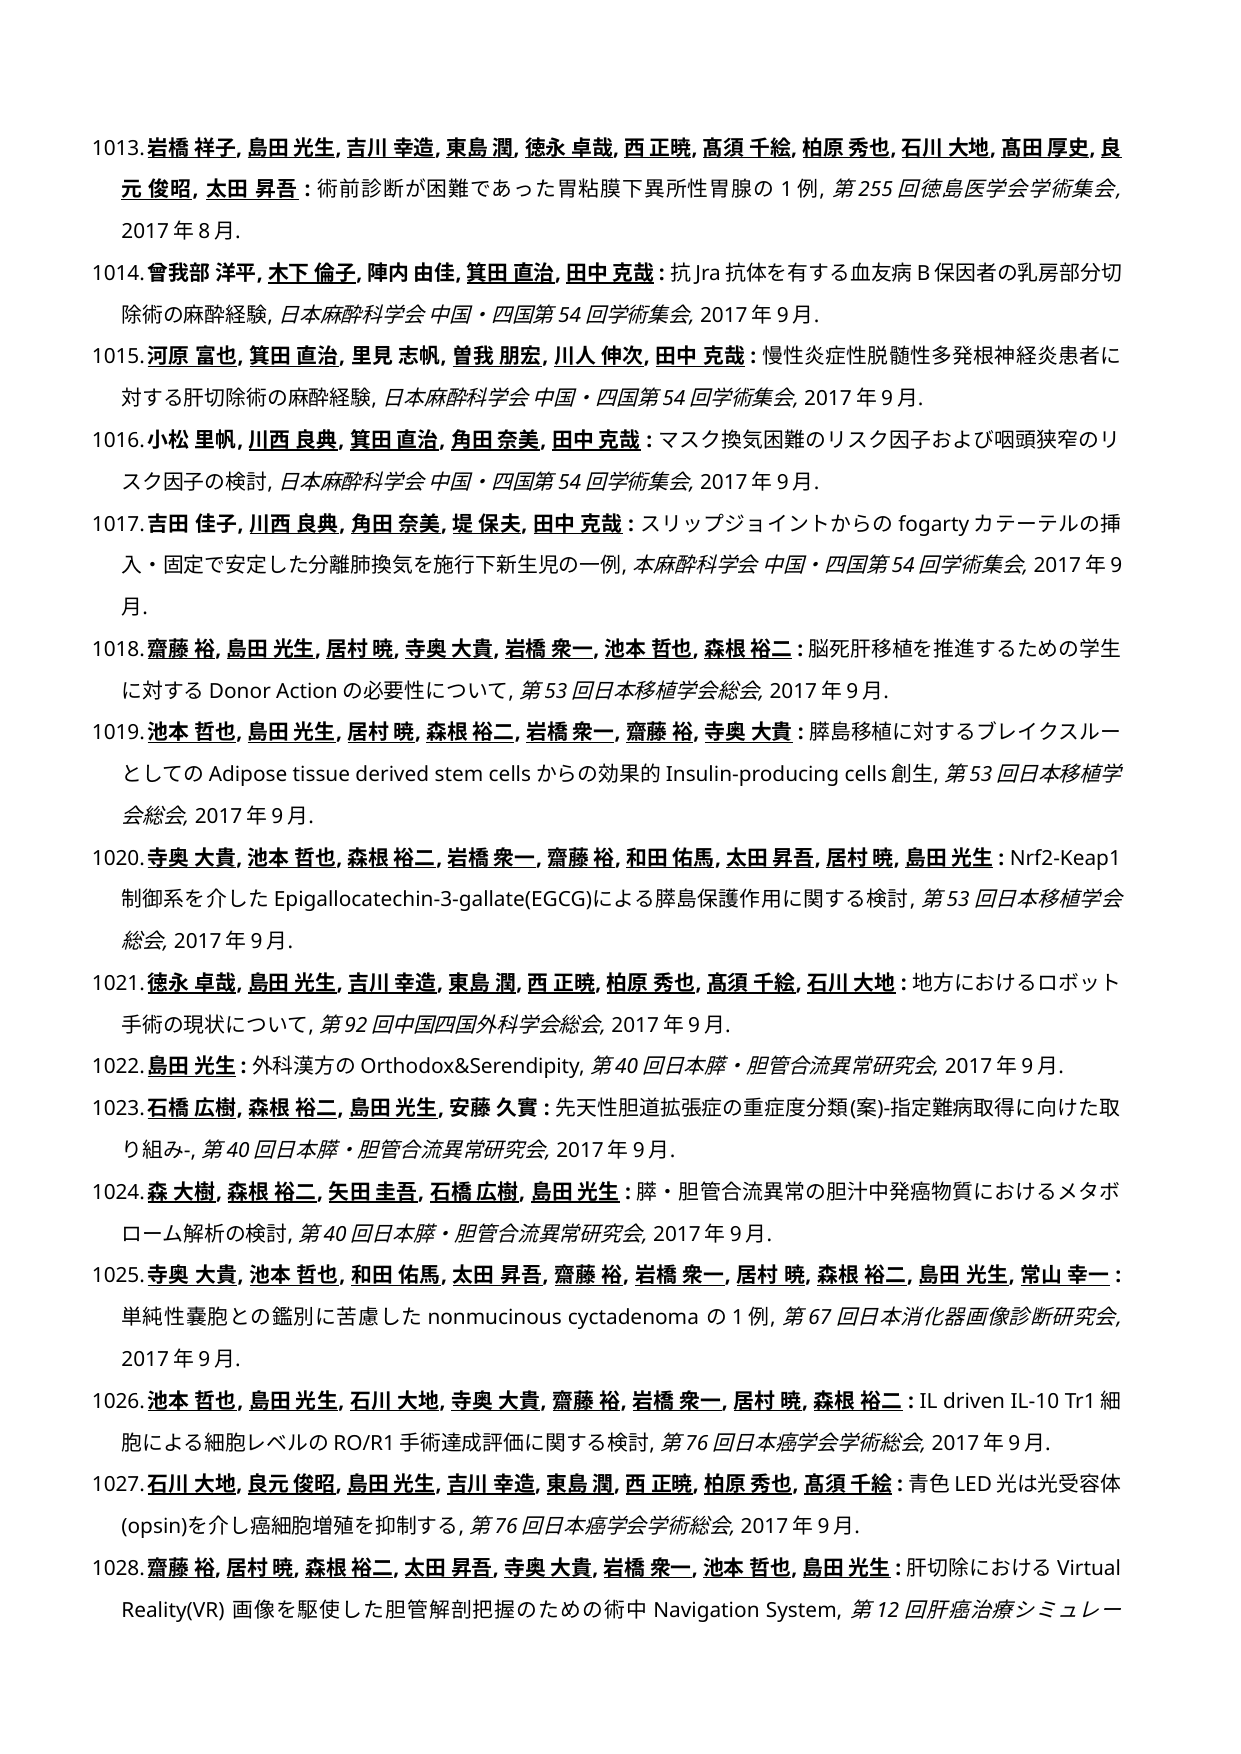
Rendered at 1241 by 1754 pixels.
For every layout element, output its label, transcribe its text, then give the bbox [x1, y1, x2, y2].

list 岩橋 祥子, 島田 光生, 吉川 幸造, 東島 潤, 徳永 卓哉, 西 正暁, 髙須 千絵, 柏原 秀也, 石川 大地, 髙田 厚史, 良元 俊昭, 太田 昇吾 : 術前診断が困難であった胃粘膜下異所性胃腺の1例, 第255回徳島医学会学術集会, 2017年8月. [92, 125, 1122, 250]
list 石川 大地, 良元 俊昭, 島田 光生, 吉川 幸造, 東島 潤, 西 正暁, 柏原 秀也, 髙須 千絵 : 青色LED光は光受容体(opsin)を介し癌細胞増殖を抑制する, 第76回日本癌学会学術総会, 2017年9月. [92, 1462, 1122, 1545]
list 小松 里帆, 川西 良典, 箕田 直治, 角田 奈美, 田中 克哉 : マスク換気困難のリスク因子および咽頭狭窄のリスク因子の検討, 日本麻酔科学会 中国・四国第54回学術集会, 2017年9月. [92, 417, 1122, 501]
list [92, 1545, 1122, 1629]
list 石橋 広樹, 森根 裕二, 島田 光生, 安藤 久實 : 先天性胆道拡張症の重症度分類(案)-指定難病取得に向けた取り組み-, 第40回日本膵・胆管合流異常研究会, 2017年9月. [92, 1086, 1122, 1169]
list 森 大樹, 森根 裕二, 矢田 圭吾, 石橋 広樹, 島田 光生 : 膵・胆管合流異常の胆汁中発癌物質におけるメタボローム解析の検討, 第40回日本膵・胆管合流異常研究会, 2017年9月. [92, 1169, 1122, 1253]
list 池本 哲也, 島田 光生, 石川 大地, 寺奥 大貴, 齋藤 裕, 岩橋 衆一, 居村 暁, 森根 裕二 : IL driven IL-10 Tr1細胞による細胞レベルのRO/R1手術達成評価に関する検討, 第76回日本癌学会学術総会, 2017年9月. [92, 1378, 1122, 1462]
list 齋藤 裕, 島田 光生, 居村 暁, 寺奥 大貴, 岩橋 衆一, 池本 哲也, 森根 裕二 : 脳死肝移植を推進するための学生に対するDonor Actionの必要性について, 第53回日本移植学会総会, 2017年9月. [92, 626, 1122, 710]
list 寺奥 大貴, 池本 哲也, 森根 裕二, 岩橋 衆一, 齋藤 裕, 和田 佑馬, 太田 昇吾, 居村 暁, 島田 光生 : Nrf2-Keap1制御系を介したEpigallocatechin-3-gallate(EGCG)による膵島保護作用に関する検討, 第53回日本移植学会総会, 2017年9月. [92, 835, 1122, 961]
list 吉田 佳子, 川西 良典, 角田 奈美, 堤 保夫, 田中 克哉 : スリップジョイントからのfogartyカテーテルの挿入・固定で安定した分離肺換気を施行下新生児の一例, 本麻酔科学会 中国・四国第54回学術集会, 2017年9月. [92, 501, 1122, 626]
list 曾我部 洋平, 木下 倫子, 陣内 由佳, 箕田 直治, 田中 克哉 : 抗Jra抗体を有する血友病B保因者の乳房部分切除術の麻酔経験, 日本麻酔科学会 中国・四国第54回学術集会, 2017年9月. [92, 250, 1122, 334]
list 徳永 卓哉, 島田 光生, 吉川 幸造, 東島 潤, 西 正暁, 柏原 秀也, 髙須 千絵, 石川 大地 : 地方におけるロボット手術の現状について, 第92回中国四国外科学会総会, 2017年9月. [92, 961, 1122, 1044]
list 池本 哲也, 島田 光生, 居村 暁, 森根 裕二, 岩橋 衆一, 齋藤 裕, 寺奥 大貴 : 膵島移植に対するブレイクスルーとしてのAdipose tissue derived stem cellsからの効果的Insulin-producing cells創生, 第53回日本移植学会総会, 2017年9月. [92, 710, 1122, 835]
list 河原 富也, 箕田 直治, 里見 志帆, 曽我 朋宏, 川人 伸次, 田中 克哉 : 慢性炎症性脱髄性多発根神経炎患者に対する肝切除術の麻酔経験, 日本麻酔科学会 中国・四国第54回学術集会, 2017年9月. [92, 334, 1122, 417]
list 島田 光生 : 外科漢方のOrthodox&Serendipity, 第40回日本膵・胆管合流異常研究会, 2017年9月. [92, 1044, 1122, 1086]
list 寺奥 大貴, 池本 哲也, 和田 佑馬, 太田 昇吾, 齋藤 裕, 岩橋 衆一, 居村 暁, 森根 裕二, 島田 光生, 常山 幸一 : 単純性嚢胞との鑑別に苦慮したnonmucinous cyctadenoma の1例, 第67回日本消化器画像診断研究会, 2017年9月. [92, 1253, 1122, 1378]
